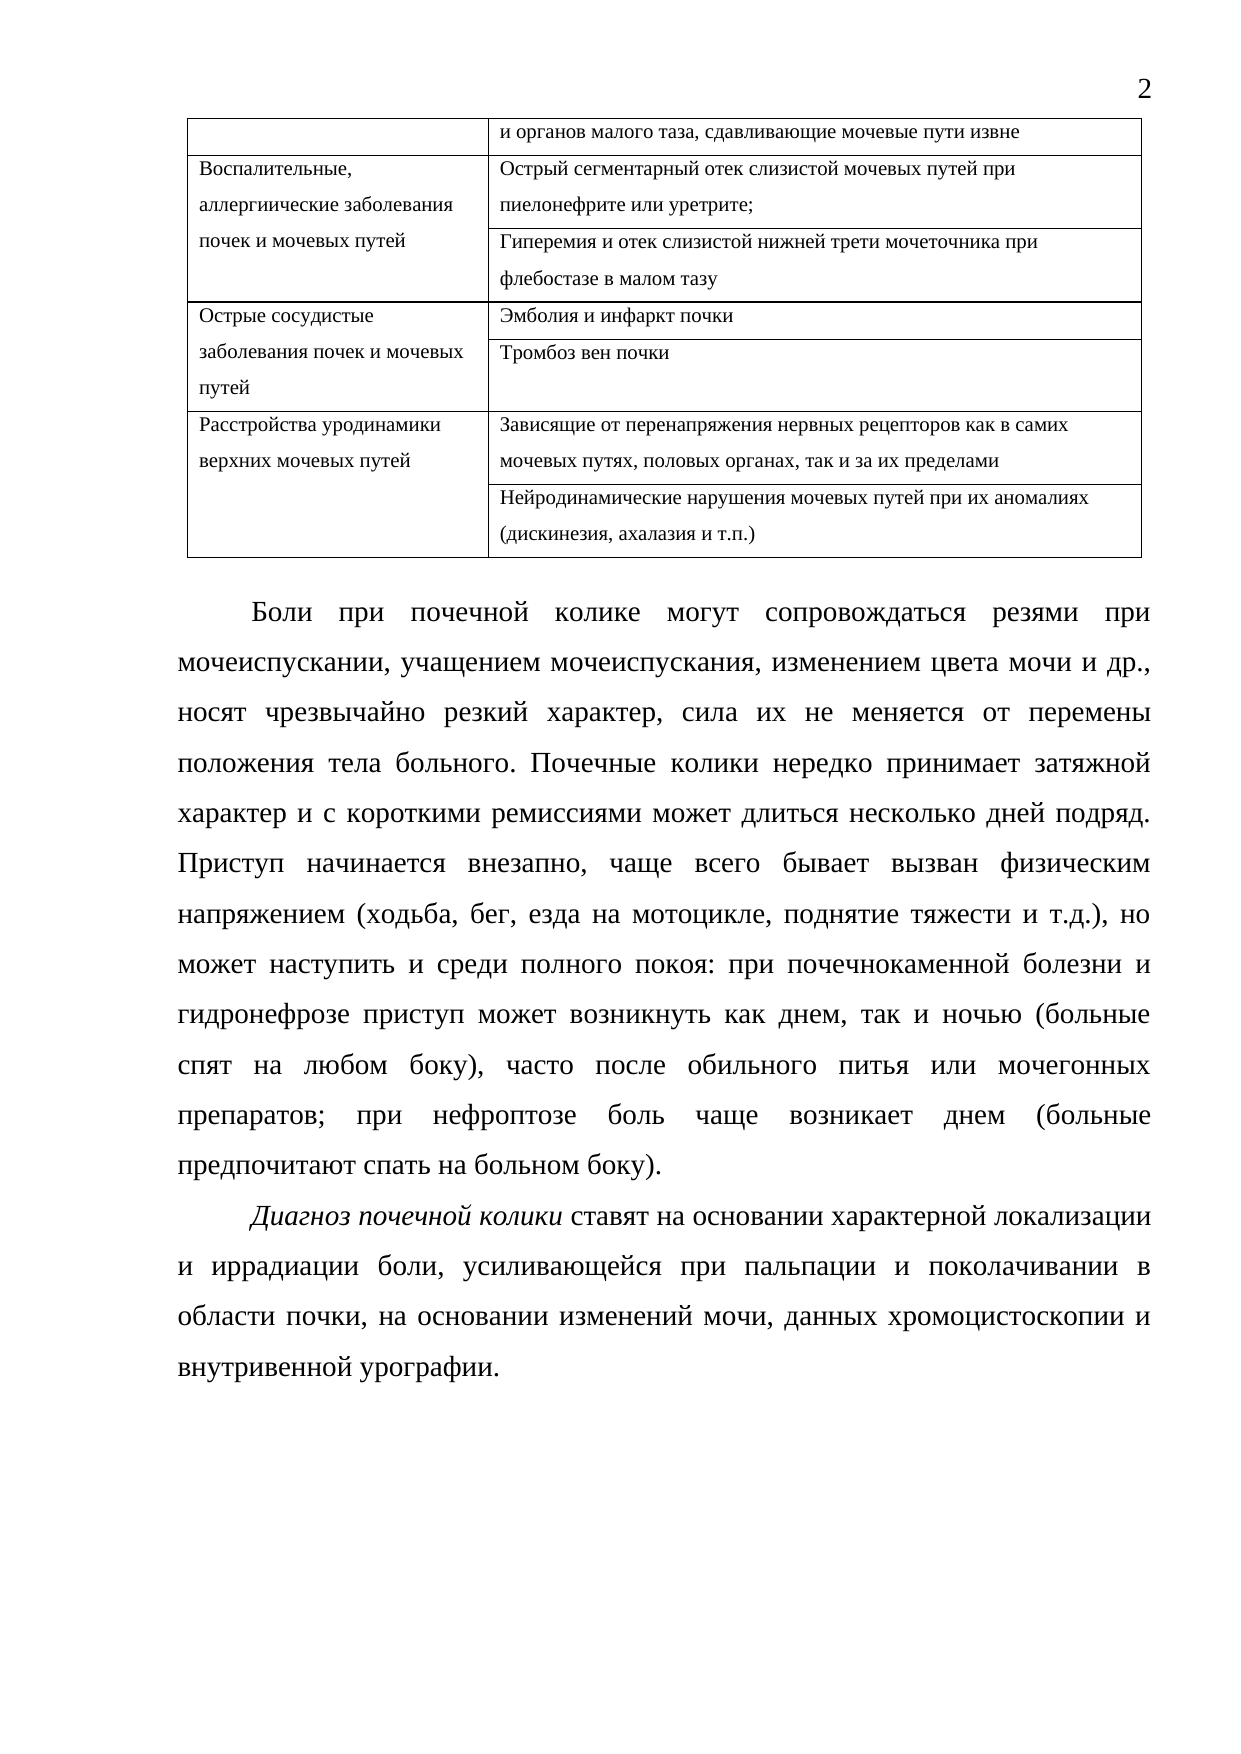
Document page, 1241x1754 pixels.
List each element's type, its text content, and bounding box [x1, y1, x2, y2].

table_cell Нейродинамические нарушения мочевых путей при их аномалиях (дискинезия, ахалазия и т.п.) [489, 485, 1141, 557]
table_cell Гиперемия и отек слизистой нижней трети мочеточника при флебостазе в малом тазу [489, 229, 1141, 301]
table_cell Зависящие от перенапряжения нервных рецепторов как в самих мочевых путях, половых органах, так и за их пределами [489, 412, 1141, 484]
table_cell Воспалительные, аллергиические заболевания почек и мочевых путей [188, 156, 488, 301]
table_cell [489, 119, 1141, 155]
text Диагноз почечной колики ставят на основании характерной локализации и иррадиации боли, усиливающейся при пальпации и поколачивании в области почки, на основании изменений мочи, данных хромоцистоскопии и внутривенной урографии. [177, 1198, 1152, 1382]
table_cell Тромбоз вен почки [489, 340, 1141, 411]
table_cell Острые сосудистые заболевания почек и мочевых путей [188, 303, 488, 411]
table_cell Эмболия и инфаркт почки [489, 303, 1141, 338]
text Боли при почечной колике могут сопровождаться резями при мочеиспускании, учащением мочеиспускания, изменением цвета мочи и др., носят чрезвычайно резкий характер, сила их не меняется от перемены положения тела больного. Почечные колики нередко принимает затяжной характер и с короткими ремиссиями может длиться несколько дней подряд. Приступ начинается внезапно, чаще всего бывает вызван физическим напряжением (ходьба, бег, езда на мотоцикле, поднятие тяжести и т.д.), но может наступить и среди полного покоя: при почечнокаменной болезни и гидронефрозе приступ может возникнуть как днем, так и ночью (больные спят на любом боку), часто после обильного питья или мочегонных препаратов; при нефроптозе боль чаще возникает днем (больные предпочитают спать на больном боку). [177, 594, 1152, 1181]
table_cell Расстройства уродинамики верхних мочевых путей [188, 412, 488, 557]
table_cell Острый сегментарный отек слизистой мочевых путей при пиелонефрите или уретрите; [489, 156, 1141, 228]
